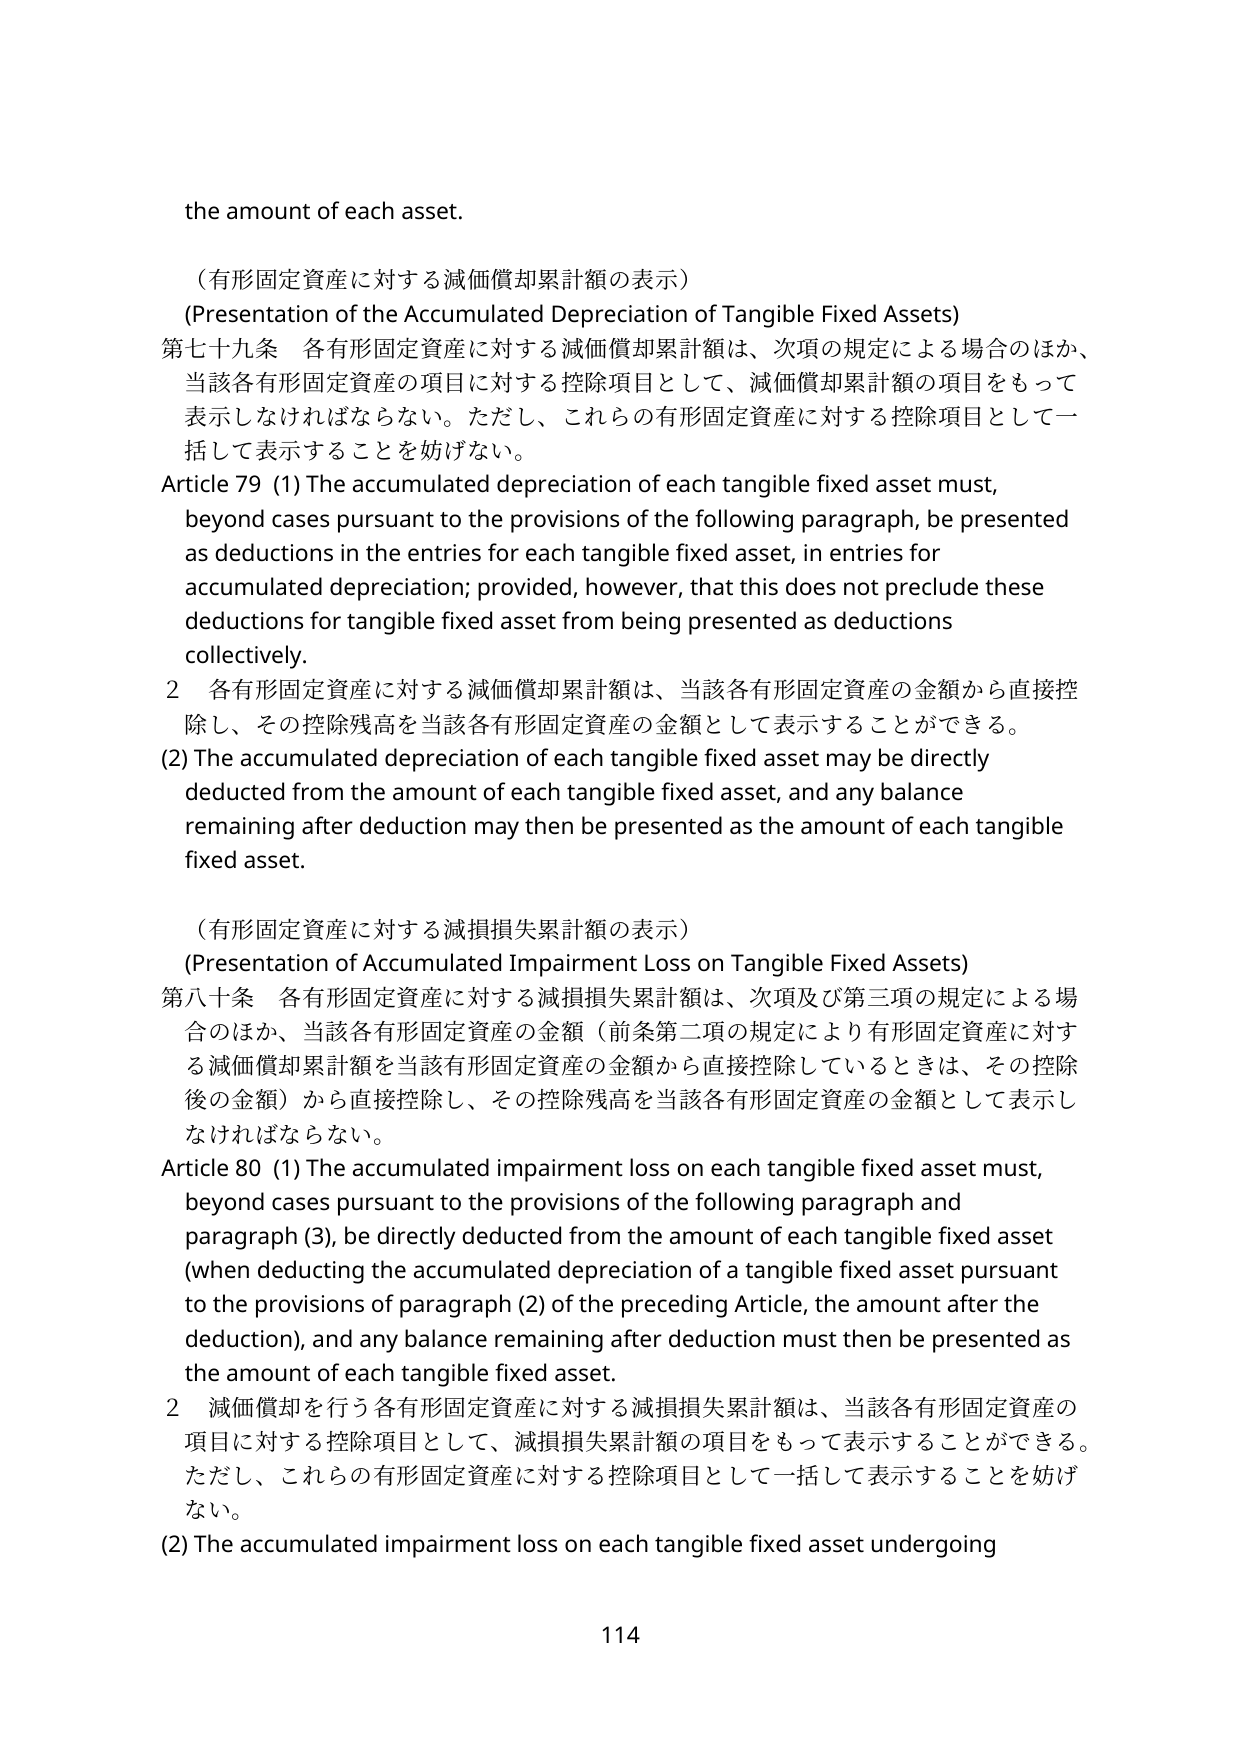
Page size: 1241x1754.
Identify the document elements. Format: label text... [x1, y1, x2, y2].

text ２ 各有形固定資産に対する減価償却累計額は、当該各有形固定資産の金額から直接控除し、その控除残高を当該各有形固定資産の金額として表示することができる。 [161, 672, 1079, 740]
text Article 79 (1) The accumulated depreciation of each tangible fixed asset must, beyond cases pursuant to the provisions of the following paragraph, be presented as deductions in the entries for each tangible fixed asset, in entries for accumulated depreciation; provided, however, that this does not preclude these deductions for tangible fixed asset from being presented as deductions collectively. [161, 467, 1079, 672]
text (2) The accumulated depreciation of each tangible fixed asset may be directly deducted from the amount of each tangible fixed asset, and any balance remaining after deduction may then be presented as the amount of each tangible fixed asset. [161, 740, 1079, 877]
text （有形固定資産に対する減価償却累計額の表示） [184, 262, 1079, 296]
text (Presentation of the Accumulated Depreciation of Tangible Fixed Assets) [184, 296, 1079, 330]
text 第七十九条 各有形固定資産に対する減価償却累計額は、次項の規定による場合のほか、当該各有形固定資産の項目に対する控除項目として、減価償却累計額の項目をもって表示しなければならない。ただし、これらの有形固定資産に対する控除項目として一括して表示することを妨げない。 [161, 330, 1079, 467]
text Article 80 (1) The accumulated impairment loss on each tangible fixed asset must, beyond cases pursuant to the provisions of the following paragraph and paragraph (3), be directly deducted from the amount of each tangible fixed asset (when deducting the accumulated depreciation of a tangible fixed asset pursuant to the provisions of paragraph (2) of the preceding Article, the amount after the deduction), and any balance remaining after deduction must then be presented as the amount of each tangible fixed asset. [161, 1150, 1079, 1389]
text （有形固定資産に対する減損損失累計額の表示） [184, 911, 1079, 945]
text ２ 減価償却を行う各有形固定資産に対する減損損失累計額は、当該各有形固定資産の項目に対する控除項目として、減損損失累計額の項目をもって表示することができる。ただし、これらの有形固定資産に対する控除項目として一括して表示することを妨げない。 [161, 1389, 1079, 1526]
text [161, 194, 1079, 228]
text 第八十条 各有形固定資産に対する減損損失累計額は、次項及び第三項の規定による場合のほか、当該各有形固定資産の金額（前条第二項の規定により有形固定資産に対する減価償却累計額を当該有形固定資産の金額から直接控除しているときは、その控除後の金額）から直接控除し、その控除残高を当該各有形固定資産の金額として表示しなければならない。 [161, 979, 1079, 1150]
text (Presentation of Accumulated Impairment Loss on Tangible Fixed Assets) [184, 945, 1079, 979]
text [161, 1526, 1079, 1560]
